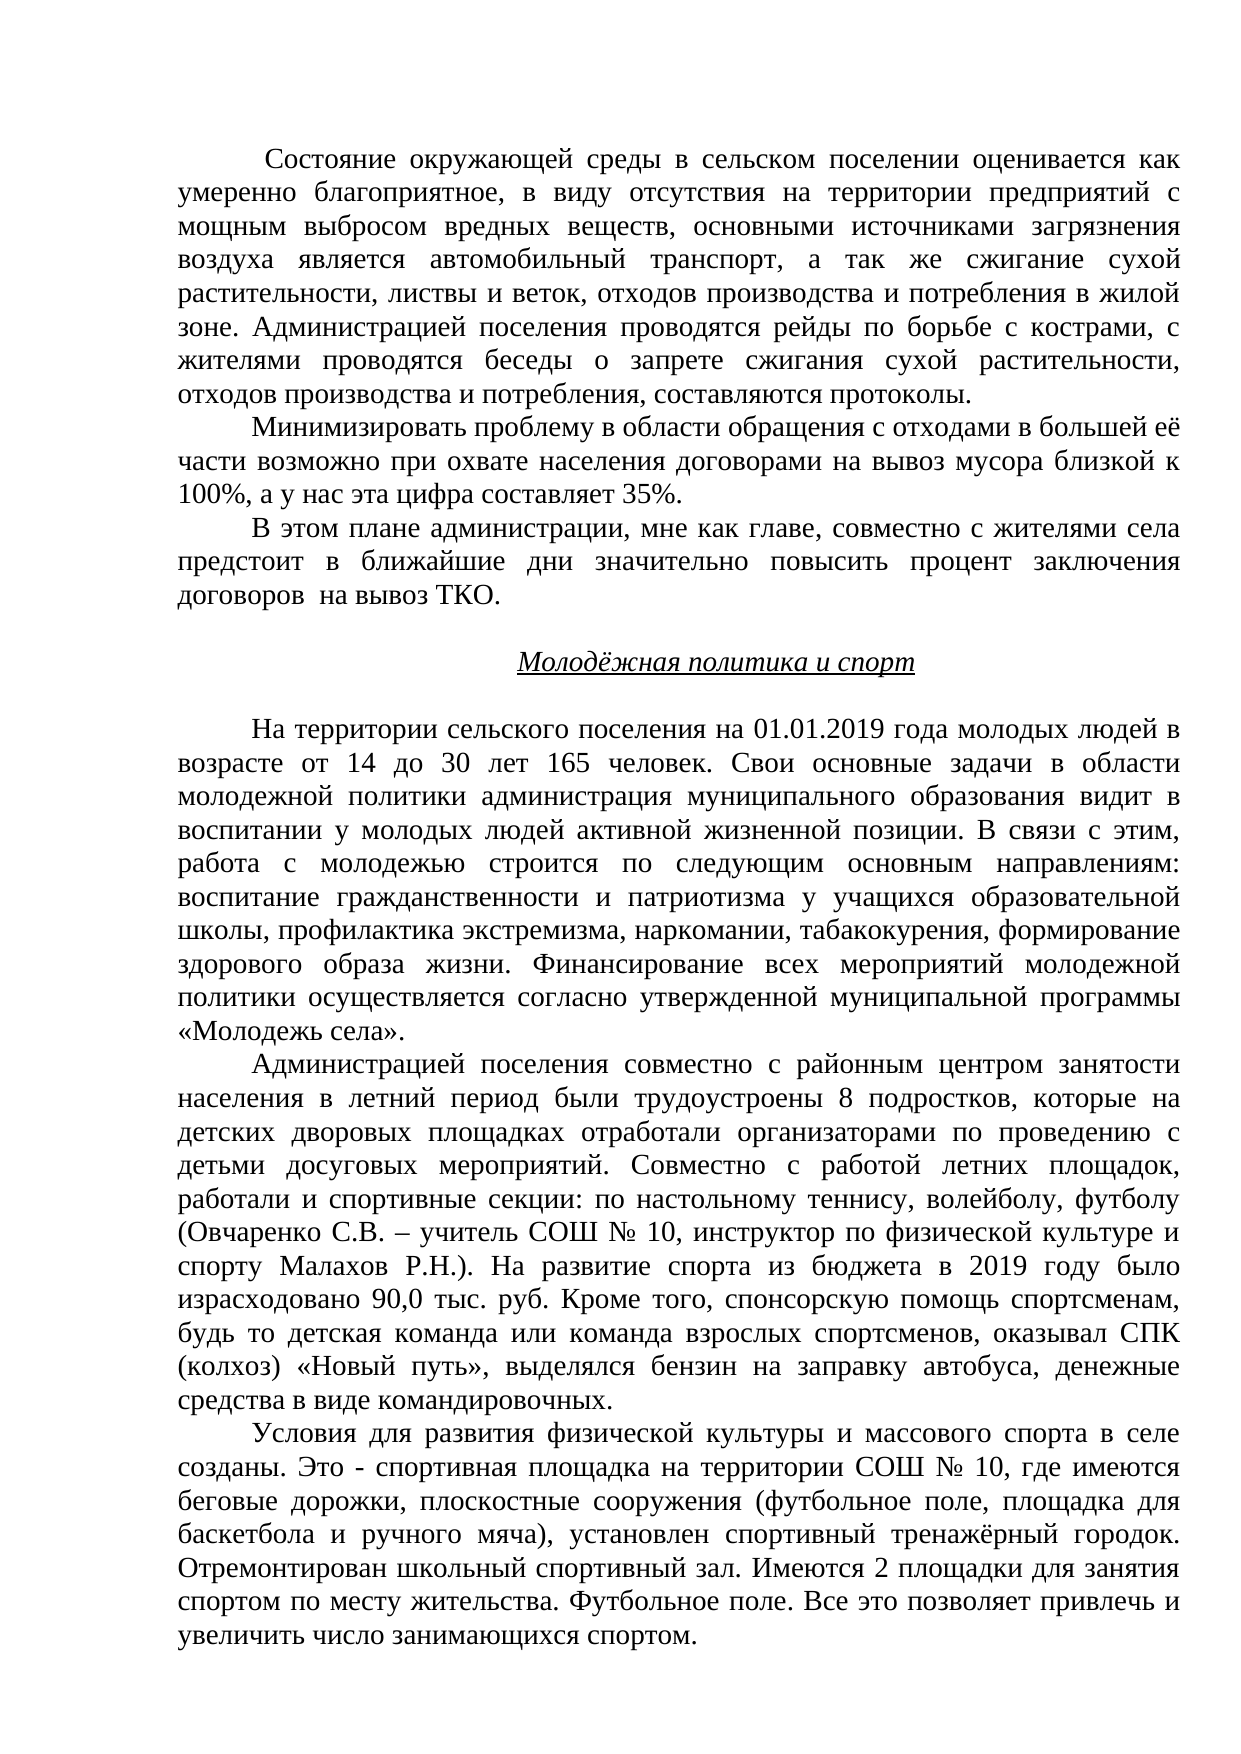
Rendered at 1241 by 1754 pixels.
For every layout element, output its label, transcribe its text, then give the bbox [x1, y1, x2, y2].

text На территории сельского поселения на 01.01.2019 года молодых людей в возрасте от 14 до 30 лет 165 человек. Свои основные задачи в области молодежной политики администрация муниципального образования видит в воспитании у молодых людей активной жизненной позиции. В связи с этим, работа с молодежью строится по следующим основным направлениям: воспитание гражданственности и патриотизма у учащихся образовательной школы, профилактика экстремизма, наркомании, табакокурения, формирование здорового образа жизни. Финансирование всех мероприятий молодежной политики осуществляется согласно утвержденной муниципальной программы «Молодежь села». [177, 711, 1181, 1047]
text Условия для развития физической культуры и массового спорта в селе созданы. Это - спортивная площадка на территории СОШ № 10, где имеются беговые дорожки, плоскостные сооружения (футбольное поле, площадка для баскетбола и ручного мяча), установлен спортивный тренажёрный городок. Отремонтирован школьный спортивный зал. Имеются 2 площадки для занятия спортом по месту жительства. Футбольное поле. Все это позволяет привлечь и увеличить число занимающихся спортом. [177, 1416, 1181, 1650]
text Администрацией поселения совместно с районным центром занятости населения в летний период были трудоустроены 8 подростков, которые на детских дворовых площадках отработали организаторами по проведению с детьми досуговых мероприятий. Совместно с работой летних площадок, работали и спортивные секции: по настольному теннису, волейболу, футболу (Овчаренко С.В. – учитель СОШ № 10, инструктор по физической культуре и спорту Малахов Р.Н.). На развитие спорта из бюджета в 2019 году было израсходовано 90,0 тыс. руб. Кроме того, спонсорскую помощь спортсменам, будь то детская команда или команда взрослых спортсменов, оказывал СПК (колхоз) «Новый путь», выделялся бензин на заправку автобуса, денежные средства в виде командировочных. [177, 1047, 1181, 1416]
text В этом плане администрации, мне как главе, совместно с жителями села предстоит в ближайшие дни значительно повысить процент заключения договоров на вывоз ТКО. [177, 510, 1181, 611]
text Состояние окружающей среды в сельском поселении оценивается как умеренно благоприятное, в виду отсутствия на территории предприятий с мощным выбросом вредных веществ, основными источниками загрязнения воздуха является автомобильный транспорт, а так же сжигание сухой растительности, листвы и веток, отходов производства и потребления в жилой зоне. Администрацией поселения проводятся рейды по борьбе с кострами, с жителями проводятся беседы о запрете сжигания сухой растительности, отходов производства и потребления, составляются протоколы. [177, 141, 1181, 409]
text Молодёжная политика и спорт [177, 644, 1181, 678]
text Минимизировать проблему в области обращения с отходами в большей её части возможно при охвате населения договорами на вывоз мусора близкой к 100%, а у нас эта цифра составляет 35%. [177, 409, 1181, 510]
